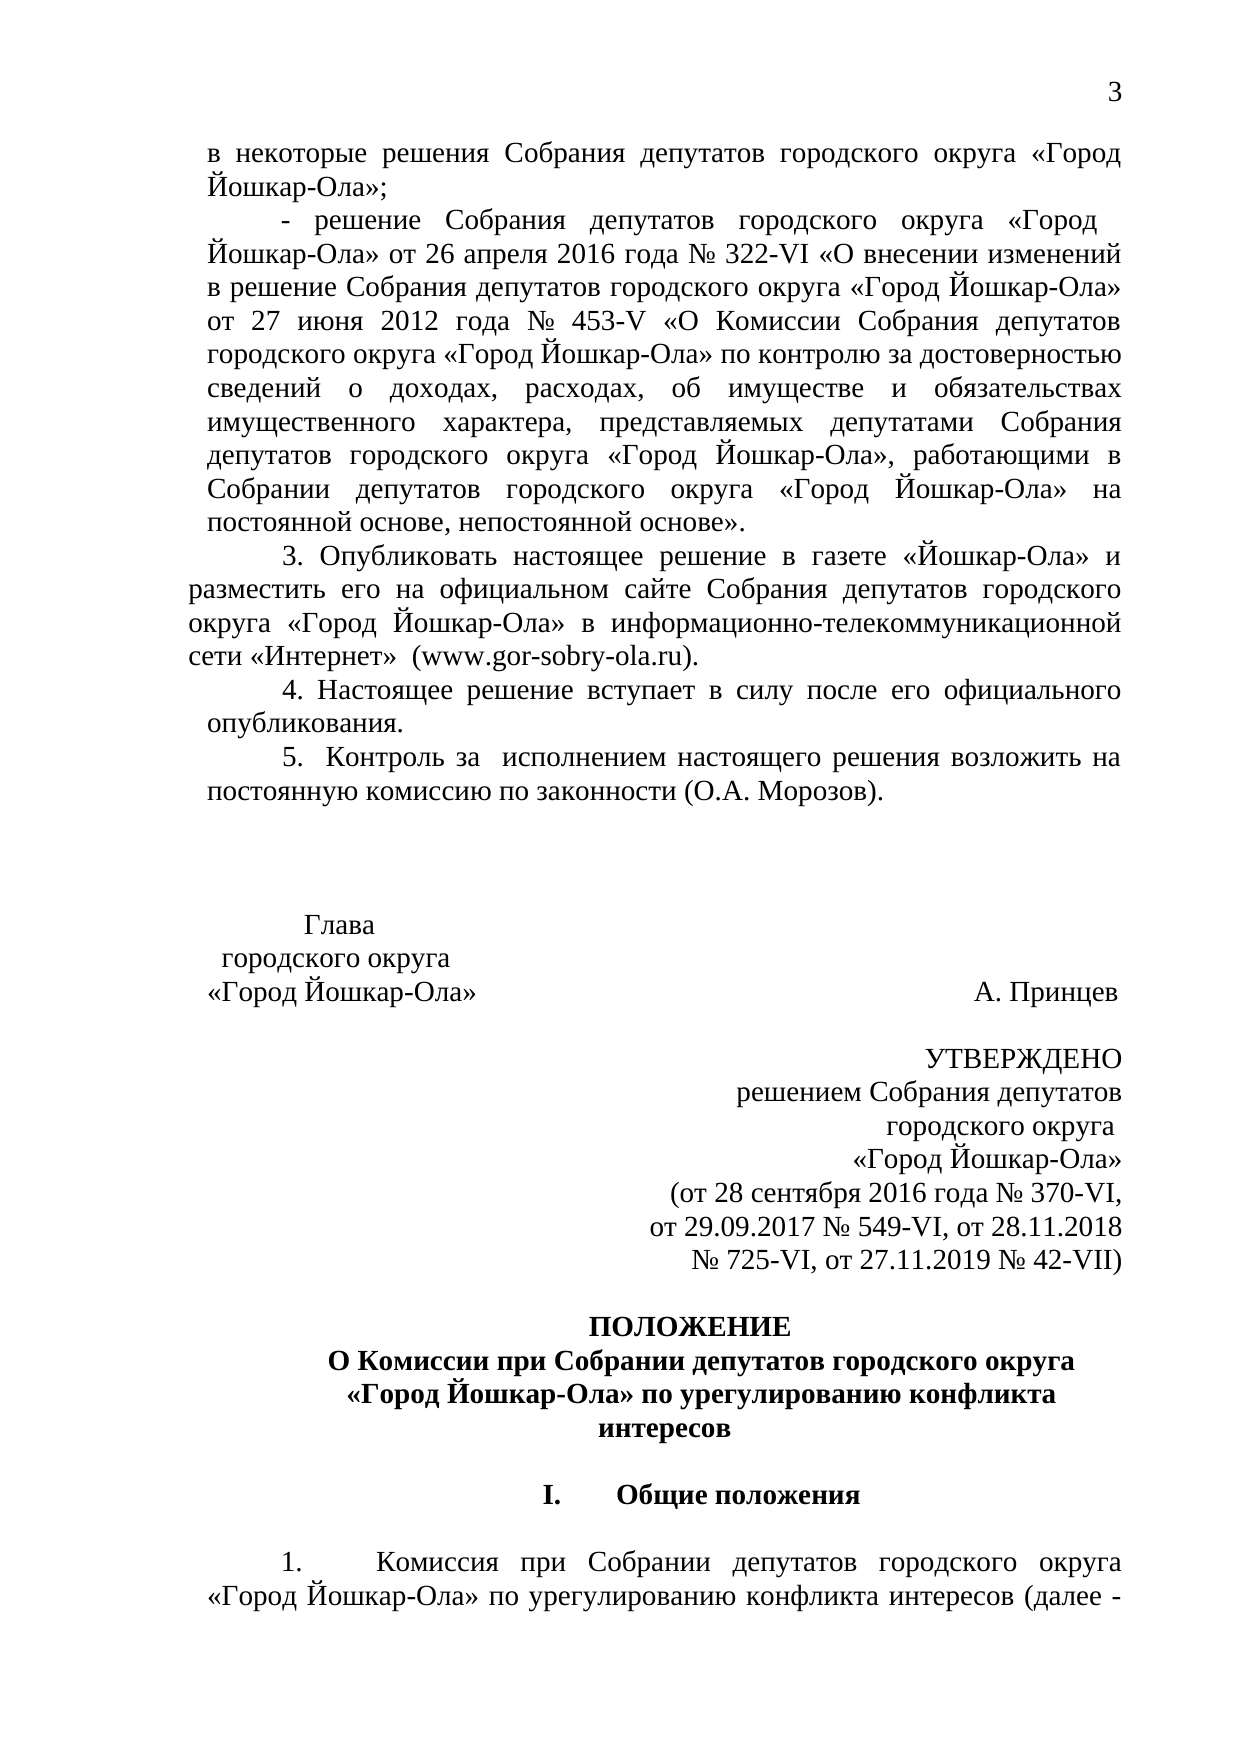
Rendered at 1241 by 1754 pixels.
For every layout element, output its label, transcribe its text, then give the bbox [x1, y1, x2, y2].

text городского округа [207, 940, 1122, 974]
text 4. Настоящее решение вступает в силу после его официального опубликования. [207, 672, 1122, 739]
text 3. Опубликовать настоящее решение в газете «Йошкар-Ола» и разместить его на официальном сайте Собрания депутатов городского округа «Город Йошкар-Ола» в информационно-телекоммуникационной сети «Интернет» (www.gor-sobry-ola.ru). [188, 538, 1122, 672]
text решением Собрания депутатов городского округа «Город Йошкар-Ола» [207, 1074, 1122, 1175]
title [207, 135, 1122, 202]
title Общие положения [207, 1477, 1122, 1511]
text 5. Контроль за исполнением настоящего решения возложить на постоянную комиссию по законности (О.А. Морозов). [207, 739, 1122, 806]
text Глава [282, 907, 1122, 940]
text (от 28 сентября 2016 года № 370-VI, от 29.09.2017 № 549-VI, от 28.11.2018 № 725-VI, от 27.11.2019 № 42-VII) [644, 1175, 1122, 1276]
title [207, 1544, 1122, 1611]
text УТВЕРЖДЕНО [207, 1041, 1122, 1074]
title - решение Собрания депутатов городского округа «Город Йошкар-Ола» от 26 апреля 2016 года № 322-VI «О внесении изменений в решение Собрания депутатов городского округа «Город Йошкар-Ола» от 27 июня 2012 года № 453-V «О Комиссии Собрания депутатов городского округа «Город Йошкар-Ола» по контролю за достоверностью сведений о доходах, расходах, об имуществе и обязательствах имущественного характера, представляемых депутатами Собрания депутатов городского округа «Город Йошкар-Ола», работающими в Собрании депутатов городского округа «Город Йошкар-Ола» на постоянной основе, непостоянной основе». [207, 202, 1122, 538]
text ПОЛОЖЕНИЕ [207, 1309, 1122, 1343]
title «Город Йошкар-Ола» по урегулированию конфликта интересов [207, 1376, 1122, 1443]
title О Комиссии при Собрании депутатов городского округа [207, 1343, 1122, 1376]
text «Город Йошкар-Ола» А. Принцев [207, 974, 1122, 1007]
